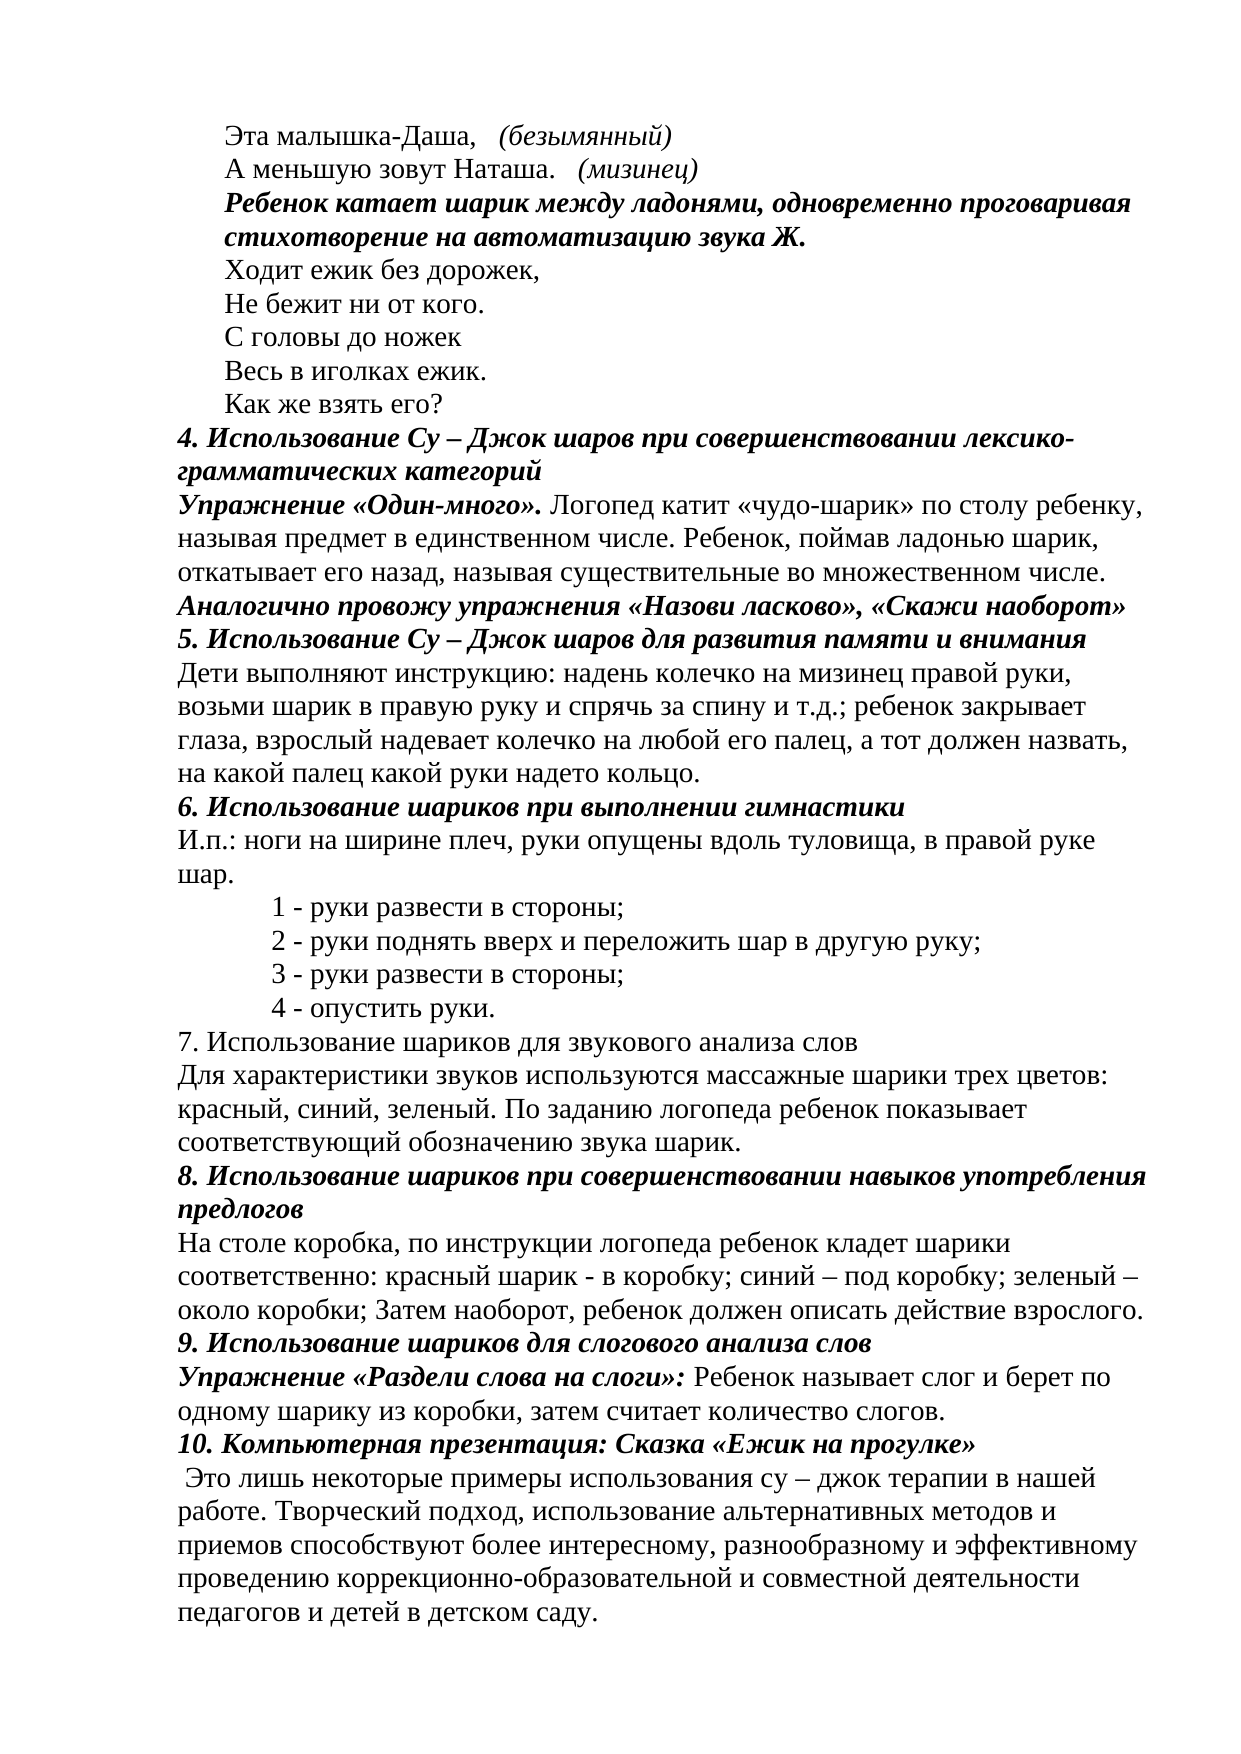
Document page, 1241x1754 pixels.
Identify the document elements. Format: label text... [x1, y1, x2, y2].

text Для характеристики звуков используются массажные шарики трех цветов: красный, синий, зеленый. По заданию логопеда ребенок показывает соответствующий обозначению звука шарик. [177, 1057, 1152, 1158]
text Не бежит ни от кого. [224, 286, 1152, 319]
text 1 - руки развести в стороны; [271, 889, 1152, 923]
text Ребенок катает шарик между ладонями, одновременно проговаривая стихотворение на автоматизацию звука Ж. [224, 185, 1152, 252]
text А меньшую зовут Наташа. (мизинец) [224, 152, 1152, 185]
text 10. Компьютерная презентация: Сказка «Ежик на прогулке» [177, 1426, 1152, 1460]
text На столе коробка, по инструкции логопеда ребенок кладет шарики соответственно: красный шарик - в коробку; синий – под коробку; зеленый – около коробки; Затем наоборот, ребенок должен описать действие взрослого. [177, 1225, 1152, 1326]
text 4 - опустить руки. [271, 990, 1152, 1024]
text 5. Использование Су – Джок шаров для развития памяти и внимания [177, 621, 1152, 655]
text Ходит ежик без дорожек, [224, 252, 1152, 286]
text 8. Использование шариков при совершенствовании навыков употребления предлогов [177, 1158, 1152, 1225]
text Весь в иголках ежик. [224, 353, 1152, 386]
text 2 - руки поднять вверх и переложить шар в другую руку; [271, 923, 1152, 957]
text 4. Использование Су – Джок шаров при совершенствовании лексико-грамматических категорий [177, 420, 1152, 487]
text И.п.: ноги на ширине плеч, руки опущены вдоль туловища, в правой руке шар. [177, 822, 1152, 889]
text 3 - руки развести в стороны; [271, 957, 1152, 990]
text Как же взять его? [224, 386, 1152, 420]
text 7. Использование шариков для звукового анализа слов [177, 1024, 1152, 1057]
text Дети выполняют инструкцию: надень колечко на мизинец правой руки, возьми шарик в правую руку и спрячь за спину и т.д.; ребенок закрывает глаза, взрослый надевает колечко на любой его палец, а тот должен назвать, на какой палец какой руки надето кольцо. [177, 655, 1152, 789]
text С головы до ножек [224, 319, 1152, 353]
text Эта малышка-Даша, (безымянный) [224, 118, 1152, 152]
text Упражнение «Раздели слова на слоги»: Ребенок называет слог и берет по одному шарику из коробки, затем считает количество слогов. [177, 1359, 1152, 1426]
text Это лишь некоторые примеры использования су – джок терапии в нашей работе. Творческий подход, использование альтернативных методов и приемов способствуют более интересному, разнообразному и эффективному проведению коррекционно-образовательной и совместной деятельности педагогов и детей в детском саду. [177, 1460, 1152, 1627]
text Аналогично провожу упражнения «Назови ласково», «Скажи наоборот» [177, 588, 1152, 621]
text 6. Использование шариков при выполнении гимнастики [177, 789, 1152, 822]
text 9. Использование шариков для слогового анализа слов [177, 1326, 1152, 1359]
text Упражнение «Один-много». Логопед катит «чудо-шарик» по столу ребенку, называя предмет в единственном числе. Ребенок, поймав ладонью шарик, откатывает его назад, называя существительные во множественном числе. [177, 487, 1152, 588]
